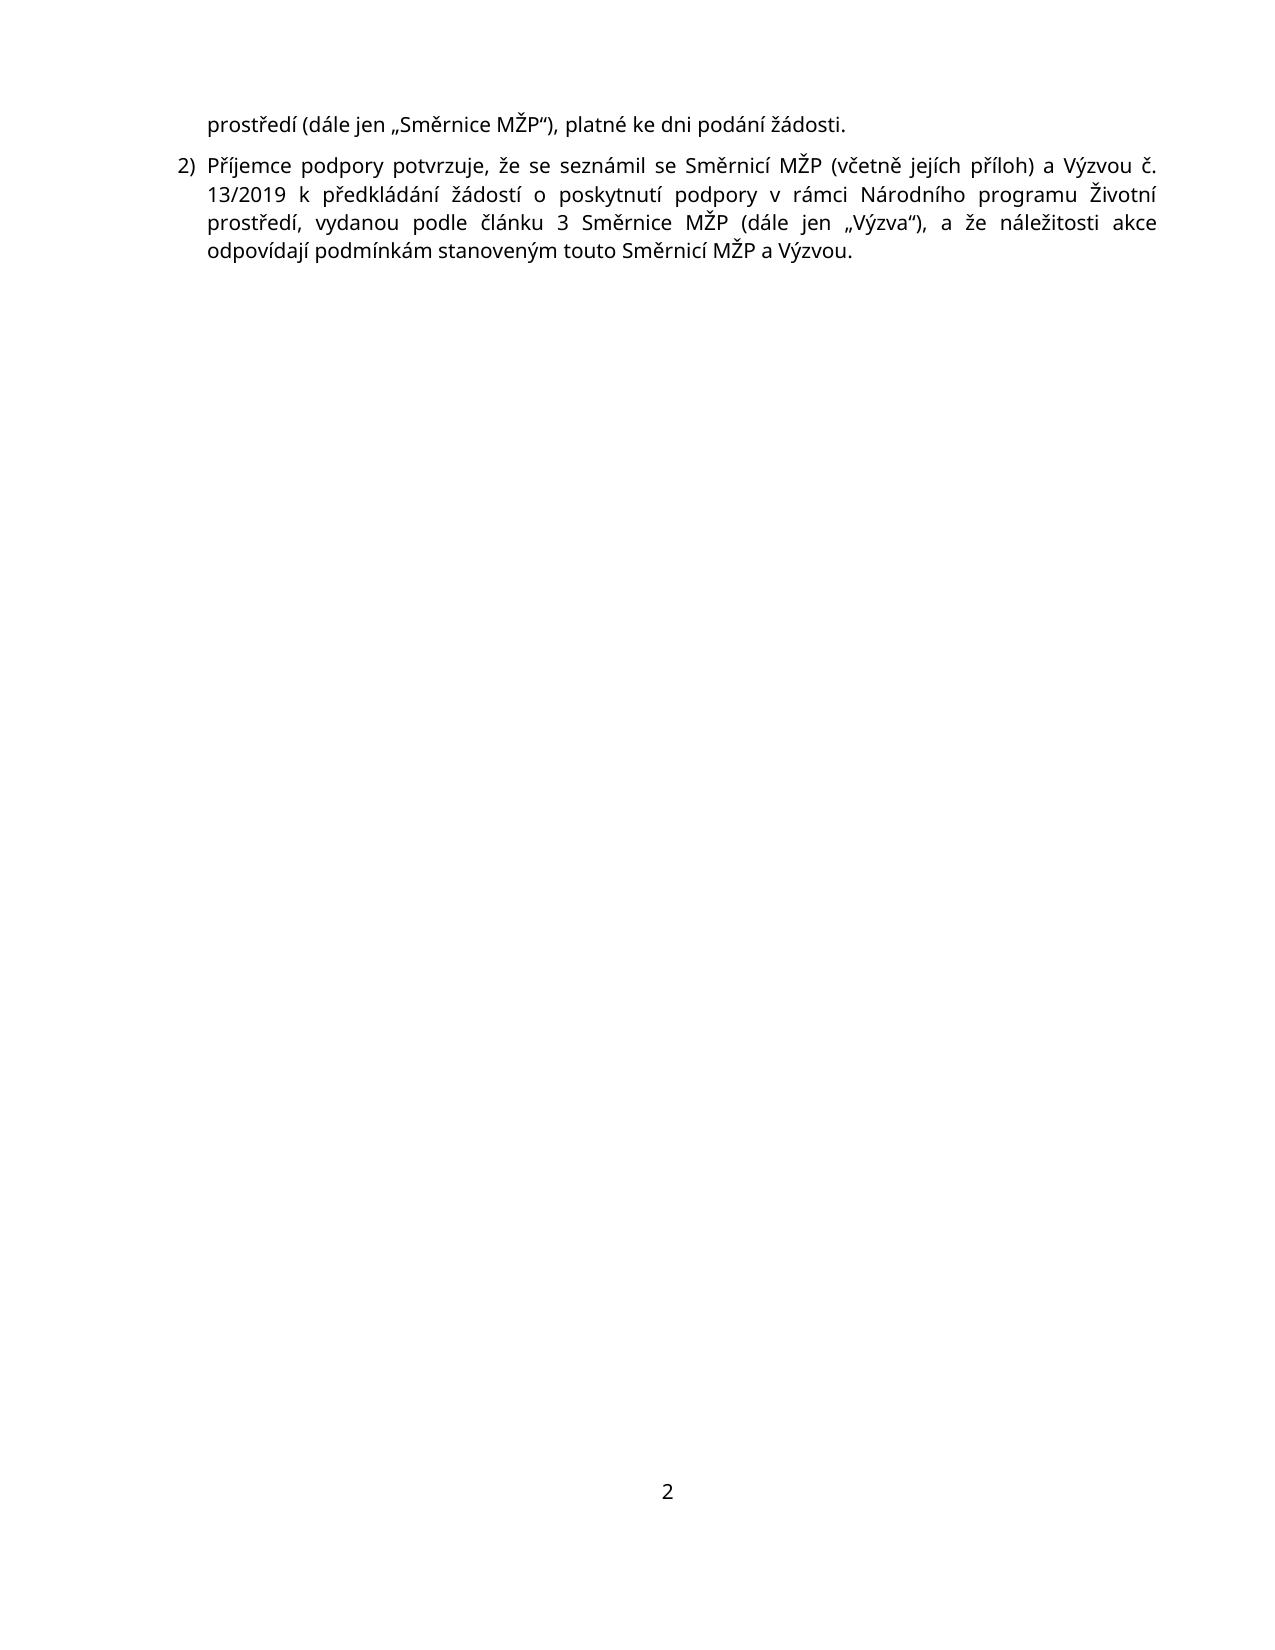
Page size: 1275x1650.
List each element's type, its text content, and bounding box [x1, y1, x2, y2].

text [207, 110, 1157, 139]
list Příjemce podpory potvrzuje, že se seznámil se Směrnicí MŽP (včetně jejích příloh) a Výzvou č. 13/2019 k předkládání žádostí o poskytnutí podpory v rámci Národního programu Životní prostředí, vydanou podle článku 3 Směrnice MŽP (dále jen „Výzva“), a že náležitosti akce odpovídají podmínkám stanoveným touto Směrnicí MŽP a Výzvou. [177, 151, 1157, 265]
